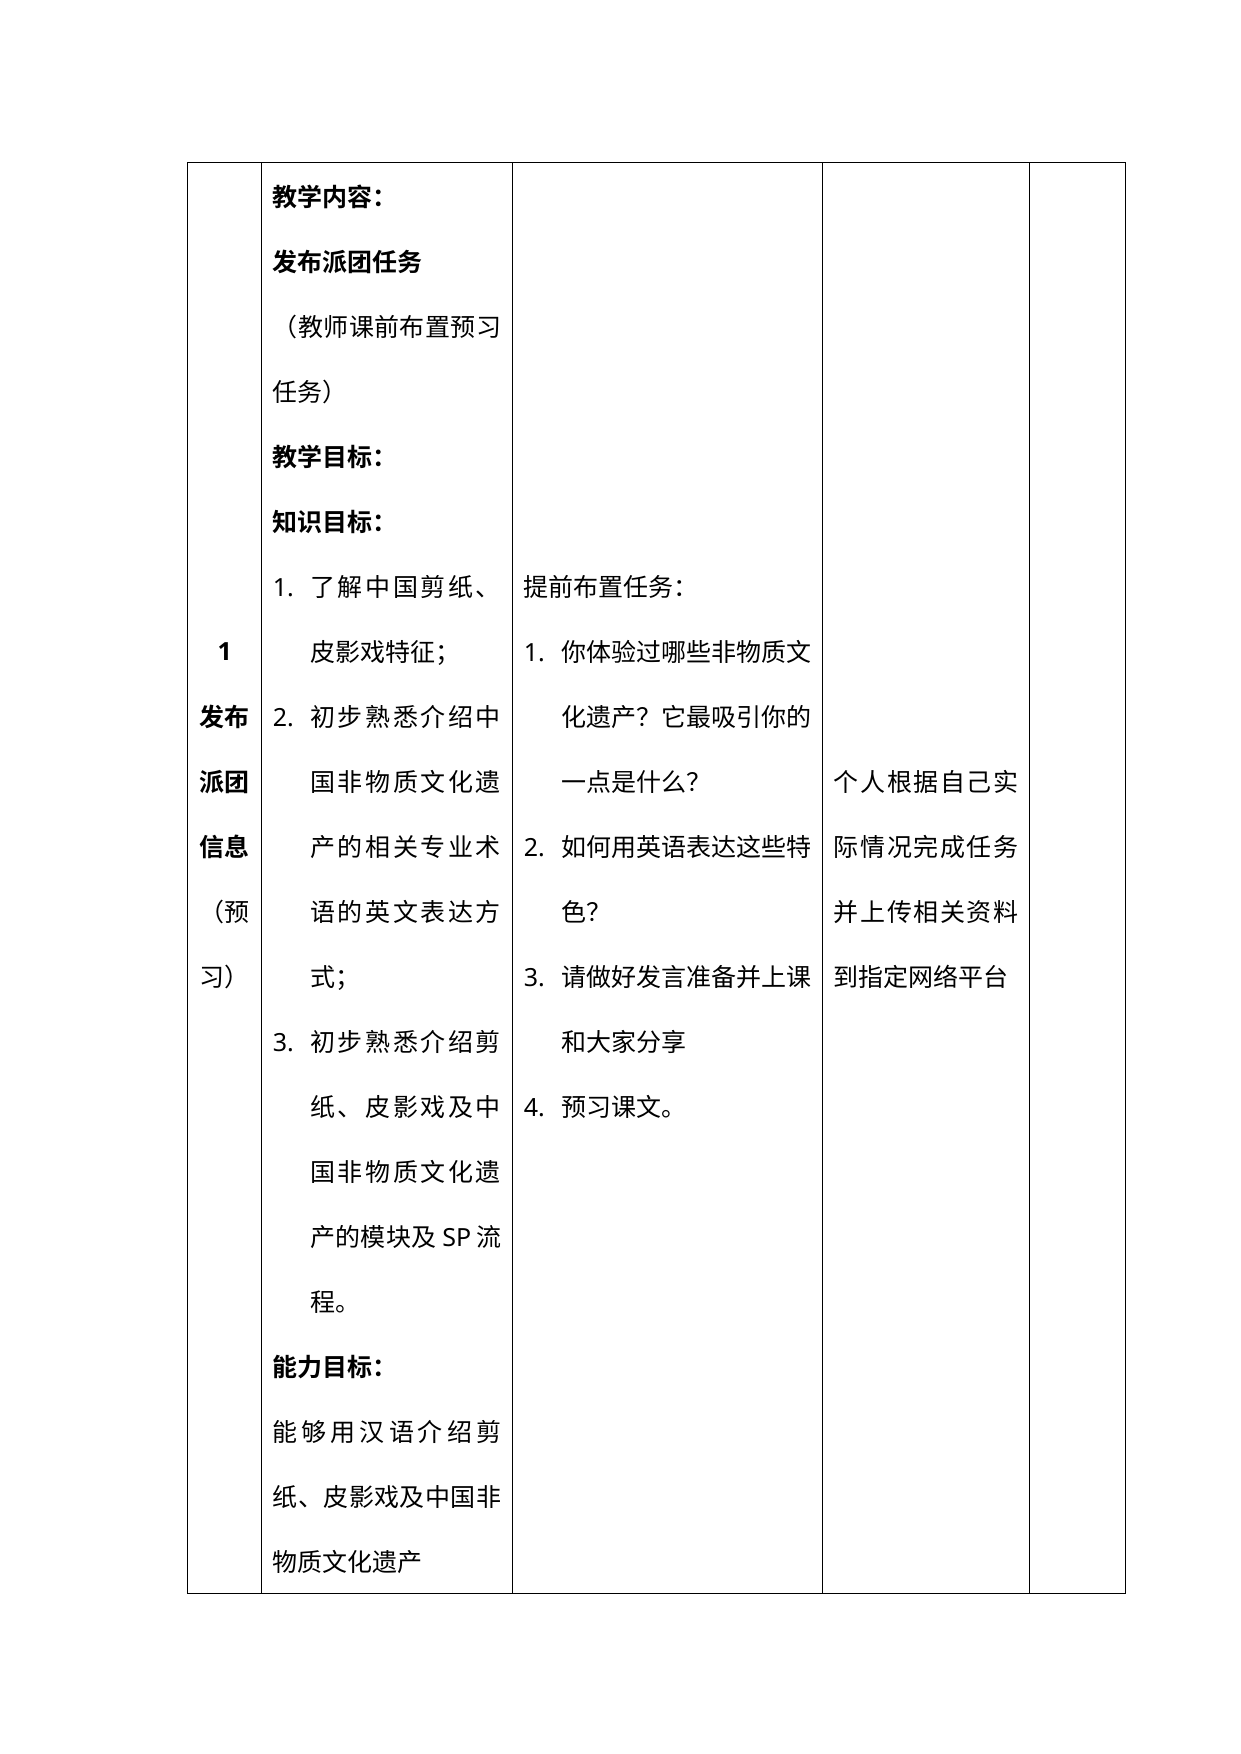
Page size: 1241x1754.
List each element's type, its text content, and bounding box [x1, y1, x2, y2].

table_cell [1030, 163, 1125, 1593]
table_cell 个人根据自己实际情况完成任务并上传相关资料到指定网络平台 [823, 163, 1029, 1593]
table_cell 教学内容： 发布派团任务 （教师课前布置预习任务） 教学目标： 知识目标： 了解中国剪纸、皮影戏特征； 初步熟悉介绍中国非物质文化遗产的相关专业术语的英文表达方式； 初步熟悉介绍剪纸、皮影戏及中国非物质文化遗产的模块及SP流程。 能力目标： 能够用汉语介绍剪纸、皮影戏及中国非物质文化遗产 [262, 163, 512, 1593]
table_cell 1 发布派团信息（预 习） [188, 163, 261, 1593]
table_cell 提前布置任务： 你体验过哪些非物质文化遗产？它最吸引你的一点是什么？ 如何用英语表达这些特色？ 请做好发言准备并上课和大家分享 预习课文。 [513, 163, 822, 1593]
